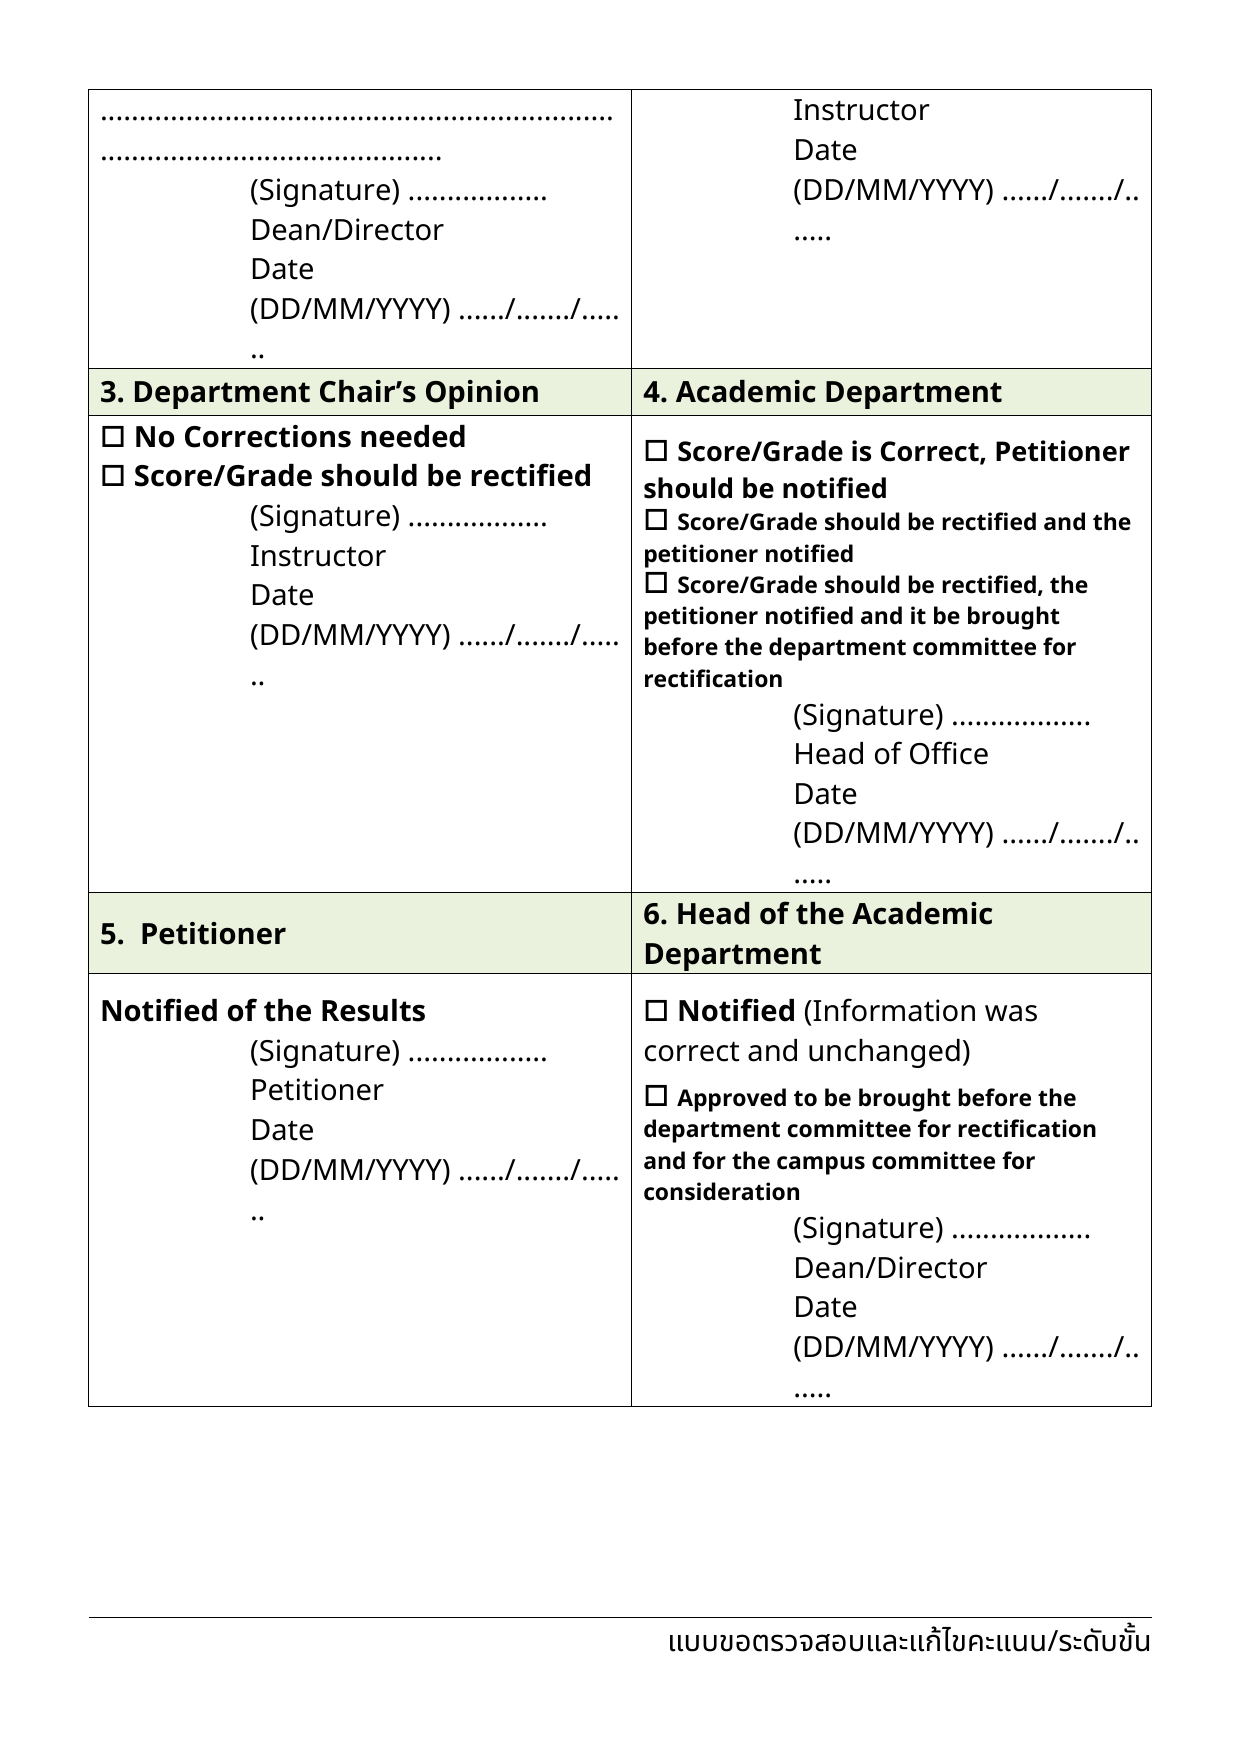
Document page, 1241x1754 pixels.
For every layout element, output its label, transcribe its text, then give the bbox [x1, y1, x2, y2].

table_cell No Corrections needed Score/Grade should be rectified (Signature) .................. Instructor Date (DD/MM/YYYY) ....../......./....... [89, 416, 631, 892]
table_cell 4. Academic Department [632, 369, 1151, 415]
table_cell 6. Head of the Academic Department [632, 893, 1151, 973]
table_cell 3. Department Chair’s Opinion [89, 369, 631, 415]
table_cell Notified of the Results (Signature) .................. Petitioner Date (DD/MM/YYYY) ....../......./....... [89, 974, 631, 1406]
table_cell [89, 90, 631, 367]
table_cell Score/Grade is Correct, Petitioner should be notified Score/Grade should be rectified and the petitioner notified Score/Grade should be rectified, the petitioner notified and it be brought before the department committee for rectification (Signature) .................. Head of Office Date (DD/MM/YYYY) ....../......./....... [632, 416, 1151, 892]
table_cell Notified (Information was correct and unchanged) Approved to be brought before the department committee for rectification and for the campus committee for consideration (Signature) .................. Dean/Director Date (DD/MM/YYYY) ....../......./....... [632, 974, 1151, 1406]
table_cell 5. Petitioner [89, 893, 631, 973]
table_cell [632, 90, 1151, 367]
